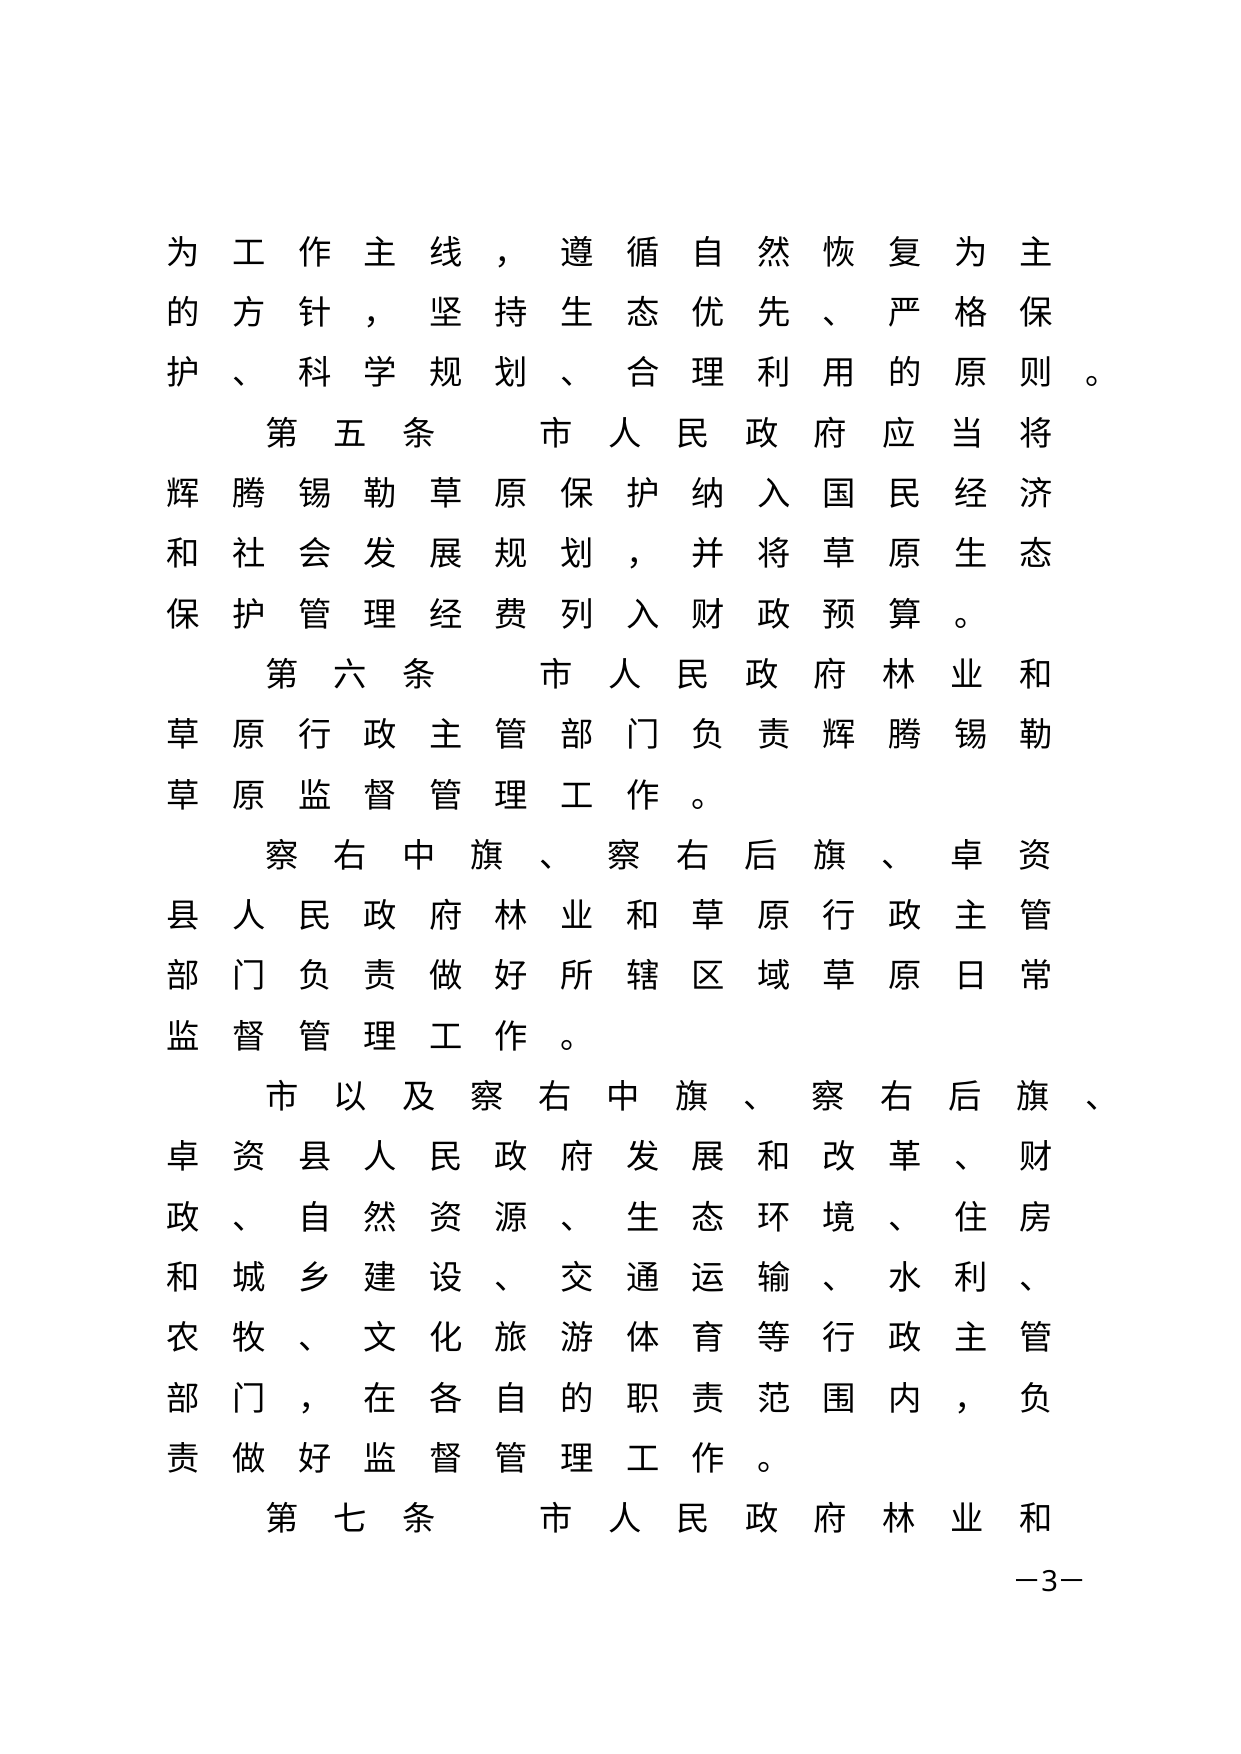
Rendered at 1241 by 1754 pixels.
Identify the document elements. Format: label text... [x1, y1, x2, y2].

text 察右中旗、察右后旗、卓资县人民政府林业和草原行政主管部门负责做好所辖区域草原日常监督管理工作。 [167, 823, 1085, 1064]
text 第四条 辉腾锡勒草原保护工作，应当坚持中国共产党的领导，以铸牢中华民族共同体意识为工作主线，遵循自然恢复为主的方针，坚持生态优先、严格保护、科学规划、合理利用的原则。 [167, 219, 1085, 400]
text 市以及察右中旗、察右后旗、卓资县人民政府发展和改革、财政、自然资源、生态环境、住房和城乡建设、交通运输、水利、农牧、文化旅游体育等行政主管部门，在各自的职责范围内，负责做好监督管理工作。 [167, 1064, 1085, 1486]
text 第六条 市人民政府林业和草原行政主管部门负责辉腾锡勒草原监督管理工作。 [167, 642, 1085, 823]
text 第五条 市人民政府应当将辉腾锡勒草原保护纳入国民经济和社会发展规划，并将草原生态保护管理经费列入财政预算。 [167, 400, 1085, 642]
text 第七条 市人民政府林业和草原行政主管部门负责组织编制辉腾锡勒草原保护总体规划。 [167, 1486, 1085, 1546]
